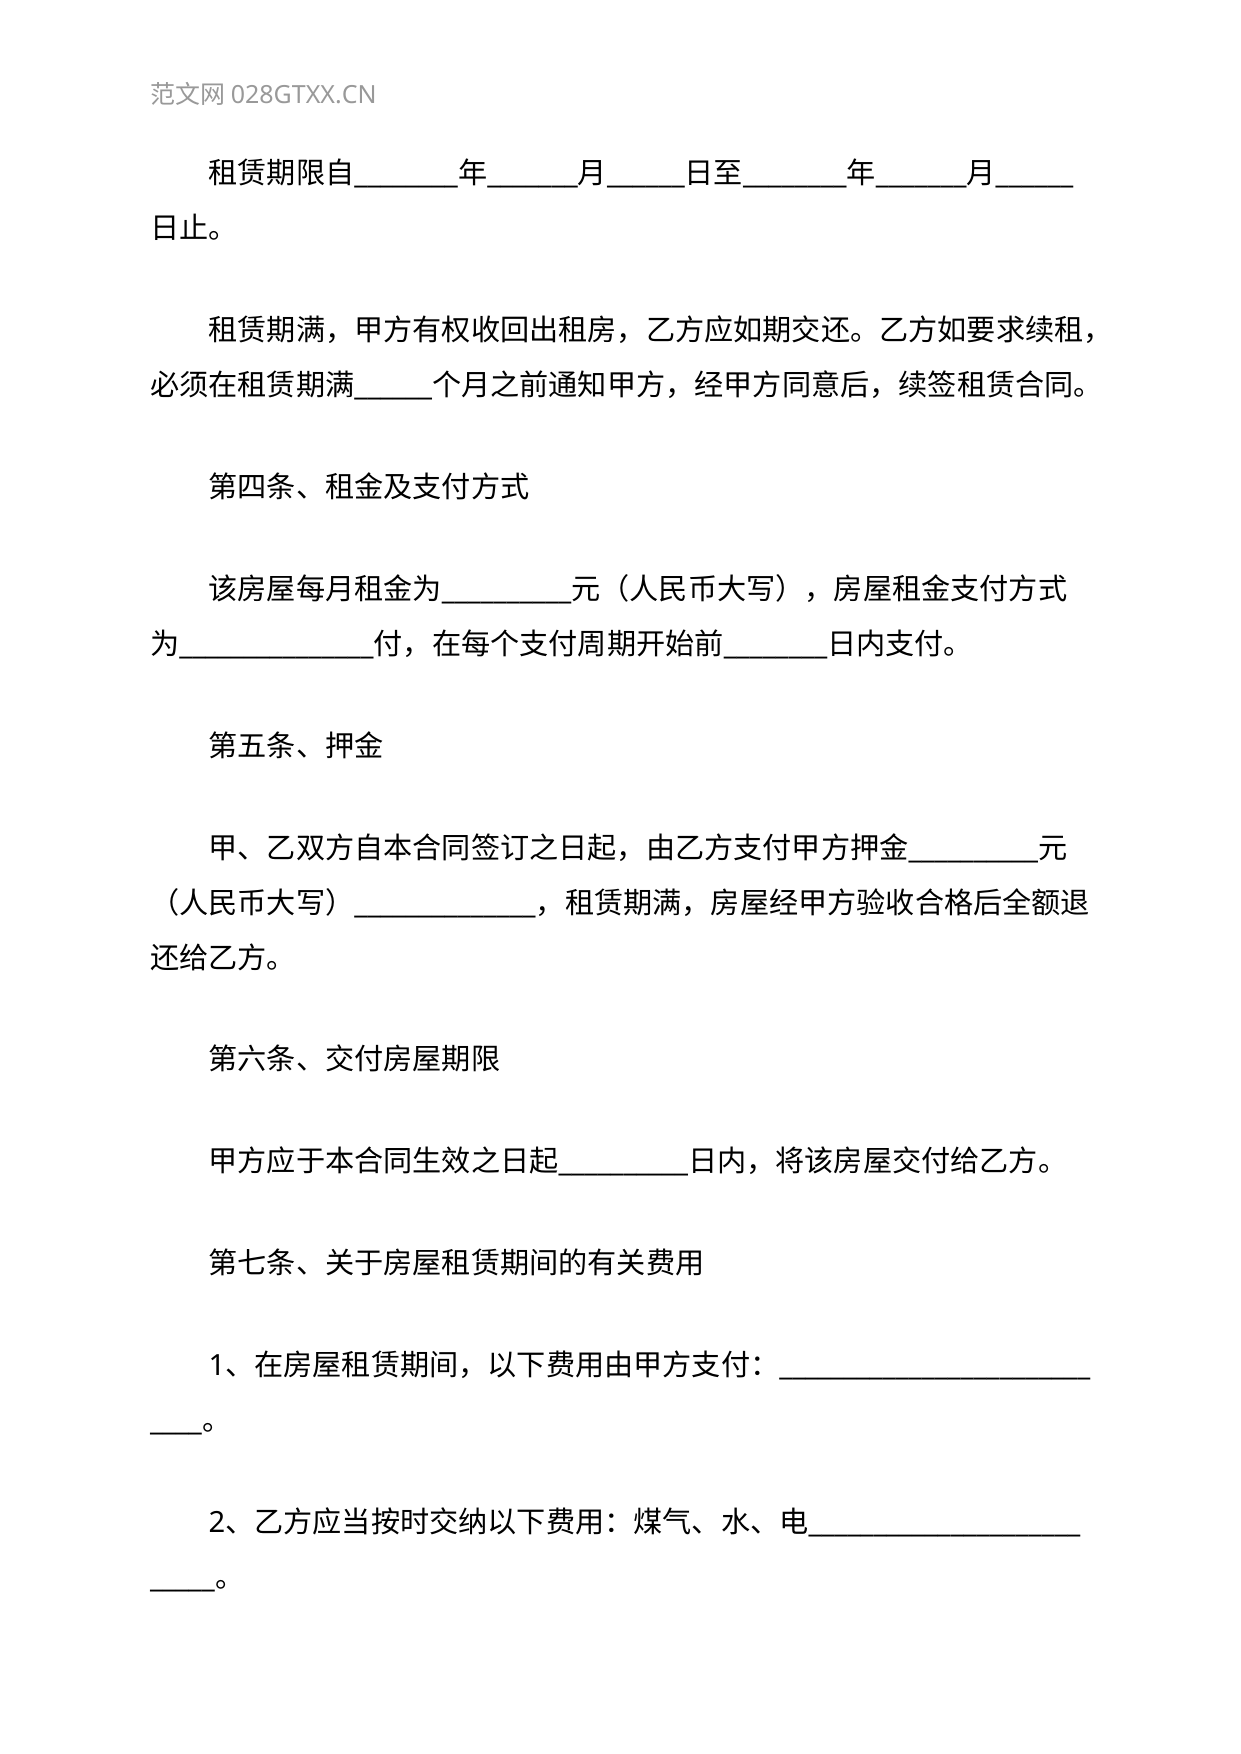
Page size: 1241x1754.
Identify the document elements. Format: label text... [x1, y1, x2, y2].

text 租赁期限自________年_______月______日至________年_______月______日止。 [150, 150, 1090, 247]
text 第五条、押金 [150, 722, 1090, 765]
text 租赁期满，甲方有权收回出租房，乙方应如期交还。乙方如要求续租，必须在租赁期满______个月之前通知甲方，经甲方同意后，续签租赁合同。 [150, 307, 1090, 404]
text 第七条、关于房屋租赁期间的有关费用 [150, 1240, 1090, 1282]
text 1、在房屋租赁期间，以下费用由甲方支付：____________________________。 [150, 1341, 1090, 1439]
text 甲、乙双方自本合同签订之日起，由乙方支付甲方押金__________元（人民币大写）______________，租赁期满，房屋经甲方验收合格后全额退还给乙方。 [150, 824, 1090, 976]
text 第四条、租金及支付方式 [150, 464, 1090, 506]
text 甲方应于本合同生效之日起__________日内，将该房屋交付给乙方。 [150, 1138, 1090, 1180]
text 该房屋每月租金为__________元（人民币大写），房屋租金支付方式为_______________付，在每个支付周期开始前________日内支付。 [150, 565, 1090, 663]
text 第六条、交付房屋期限 [150, 1036, 1090, 1078]
text 2、乙方应当按时交纳以下费用：煤气、水、电__________________________。 [150, 1498, 1090, 1596]
